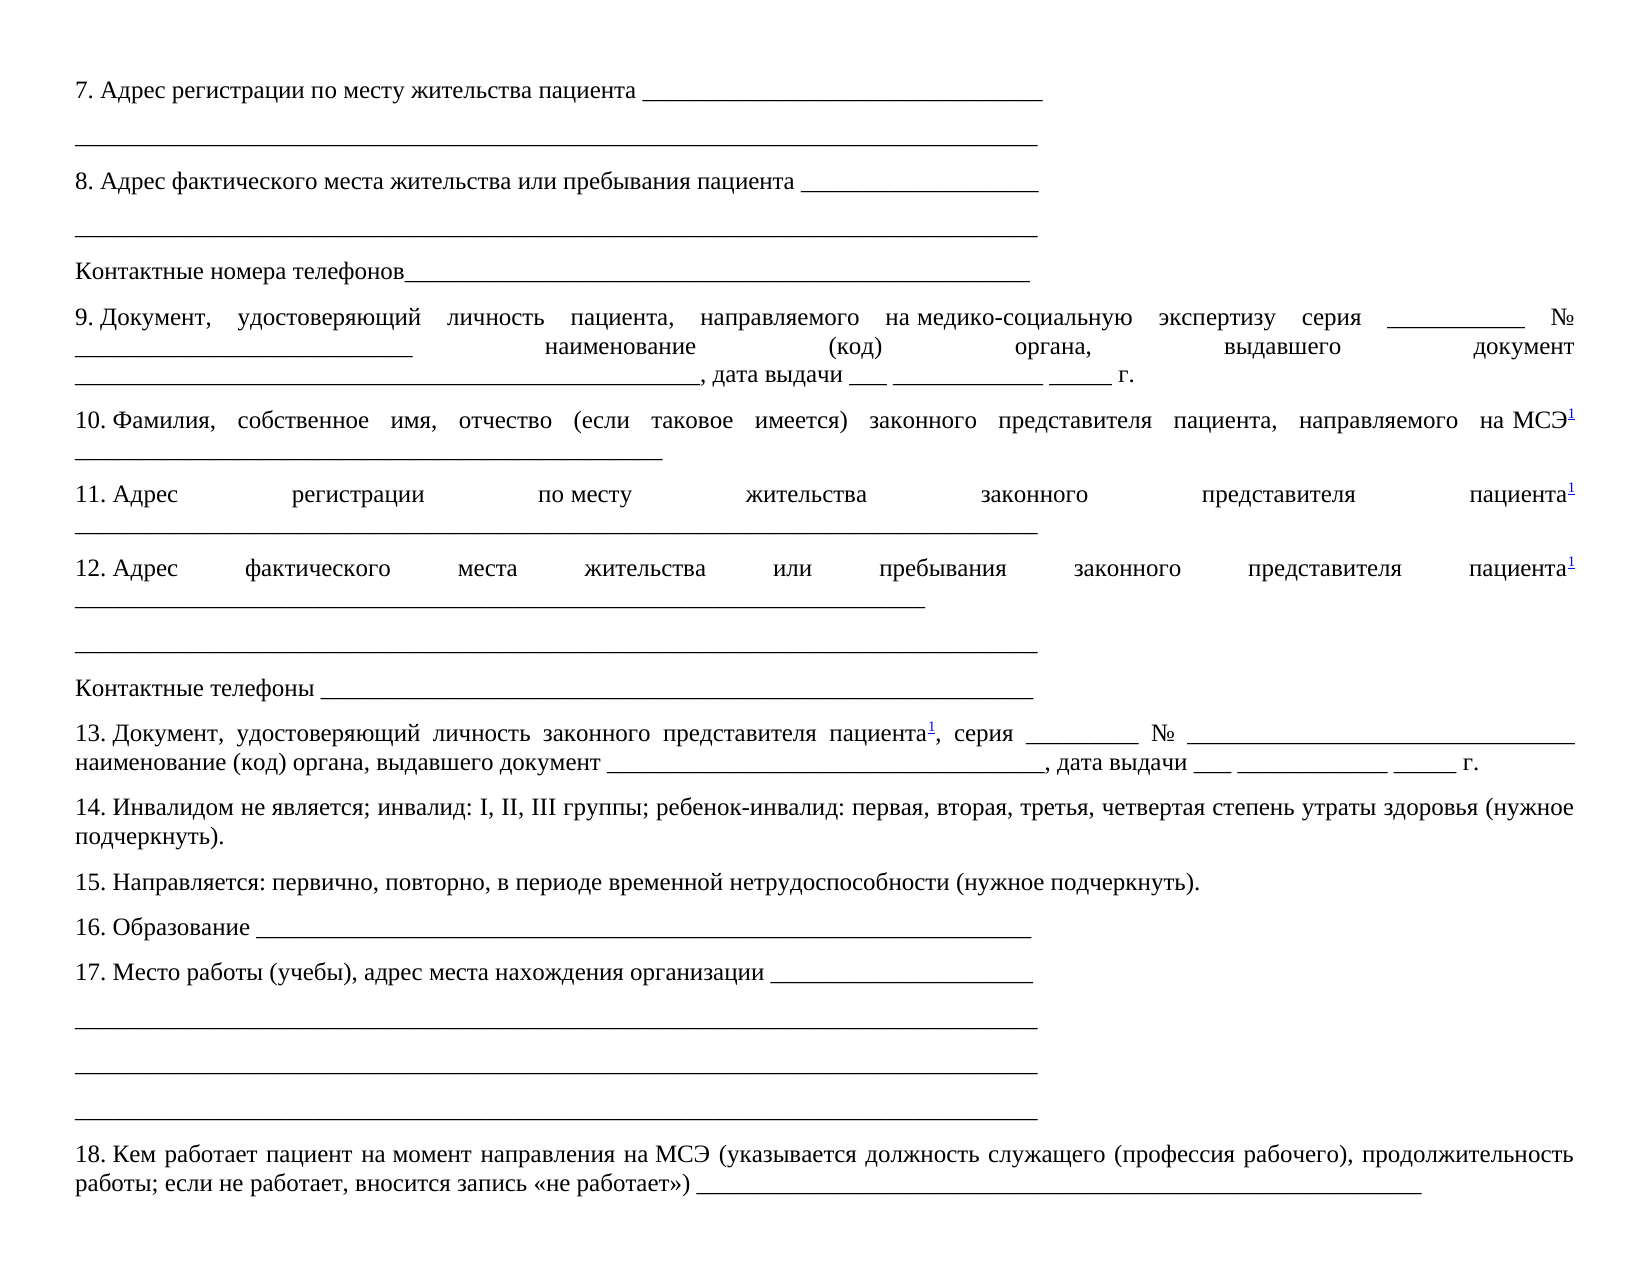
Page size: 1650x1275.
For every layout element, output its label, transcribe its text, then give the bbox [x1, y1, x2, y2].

text 18. Кем работает пациент на момент направления на МСЭ (указывается должность служащего (профессия рабочего), продолжительность работы; если не работает, вносится запись «не работает») __________________________________________________________ [75, 1139, 1575, 1197]
text 13. Документ, удостоверяющий личность законного представителя пациента1, серия _________ № _______________________________ наименование (код) органа, выдавшего документ ___________________________________, дата выдачи ___ ____________ _____ г. [75, 718, 1575, 776]
text 15. Направляется: первично, повторно, в периоде временной нетрудоспособности (нужное подчеркнуть). [75, 867, 1575, 895]
text Контактные телефоны _________________________________________________________ [75, 673, 1575, 702]
text Контактные номера телефонов__________________________________________________ [75, 257, 1575, 285]
text _____________________________________________________________________________ [75, 1048, 1575, 1077]
text 12. Адрес фактического места жительства или пребывания законного представителя пациента1 ____________________________________________________________________ [75, 553, 1575, 611]
text 16. Образование ______________________________________________________________ [75, 912, 1575, 941]
text 11. Адрес регистрации по месту жительства законного представителя пациента1 _____________________________________________________________________________ [75, 479, 1575, 537]
text _____________________________________________________________________________ [75, 1094, 1575, 1122]
text 8. Адрес фактического места жительства или пребывания пациента ___________________ [75, 166, 1575, 194]
text 9. Документ, удостоверяющий личность пациента, направляемого на медико-социальную экспертизу серия ___________ № ___________________________ наименование (код) органа, выдавшего документ __________________________________________________, дата выдачи ___ ____________ _____ г. [75, 302, 1575, 388]
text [75, 120, 1575, 149]
text _____________________________________________________________________________ [75, 1003, 1575, 1032]
text _____________________________________________________________________________ [75, 211, 1575, 240]
text 10. Фамилия, собственное имя, отчество (если таковое имеется) законного представителя пациента, направляемого на МСЭ1 _______________________________________________ [75, 405, 1575, 462]
text 14. Инвалидом не является; инвалид: I, II, III группы; ребенок-инвалид: первая, вторая, третья, четвертая степень утраты здоровья (нужное подчеркнуть). [75, 792, 1575, 850]
text _____________________________________________________________________________ [75, 627, 1575, 656]
text 7. Адрес регистрации по месту жительства пациента ________________________________ [75, 75, 1575, 104]
text 17. Место работы (учебы), адрес места нахождения организации _____________________ [75, 957, 1575, 986]
